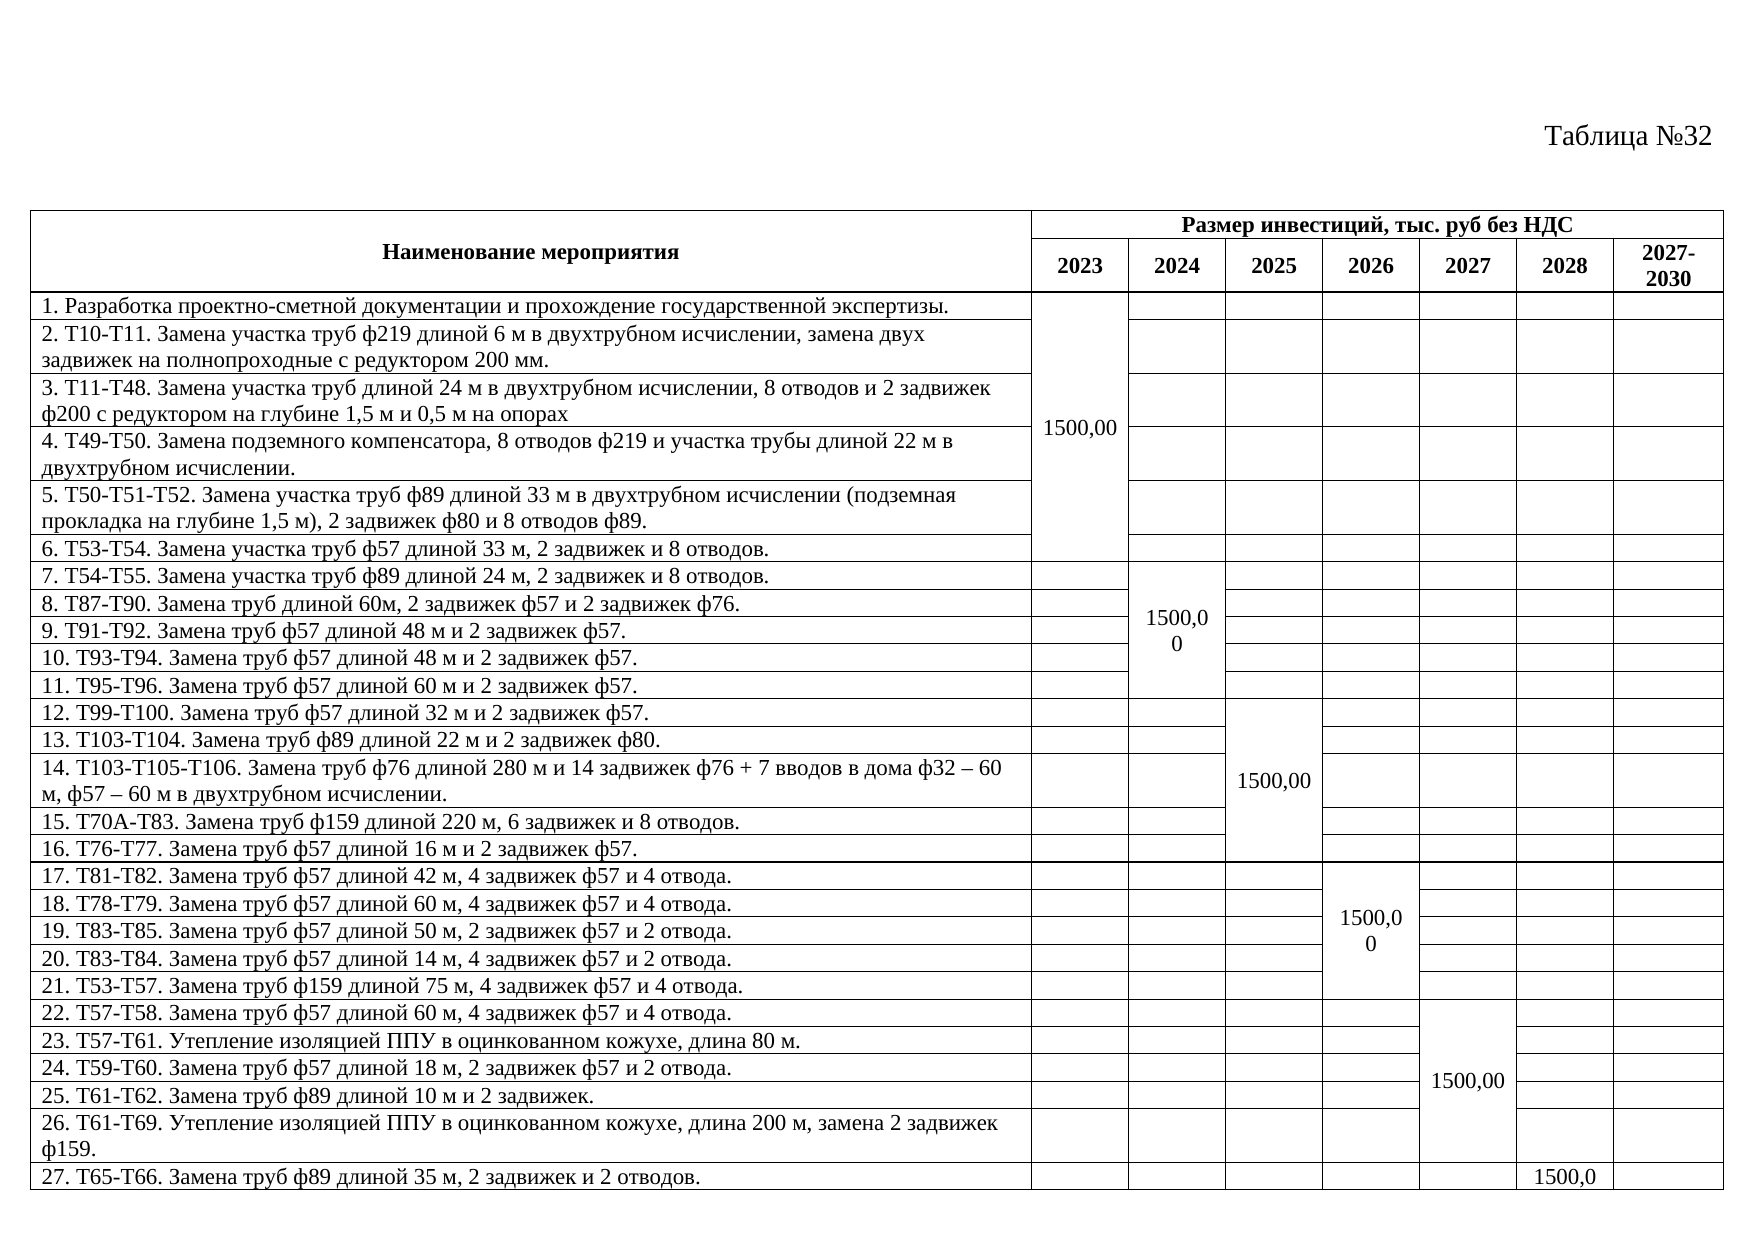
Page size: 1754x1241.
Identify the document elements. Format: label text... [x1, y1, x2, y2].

table_cell [1517, 481, 1613, 534]
table_cell [1226, 562, 1322, 588]
table_cell [1517, 644, 1613, 671]
table_cell 15. Т70А-Т83. Замена труб ф159 длиной 220 м, 6 задвижек и 8 отводов. [31, 808, 1031, 834]
table_cell [1323, 1109, 1419, 1162]
table_cell [1614, 562, 1723, 588]
table_cell 2027-2030 [1614, 239, 1723, 291]
table_header Наименование мероприятия [31, 211, 1031, 291]
table_cell [1226, 1054, 1322, 1081]
table_cell [1129, 1054, 1225, 1081]
table_cell [1614, 699, 1723, 726]
table_cell [1614, 808, 1723, 834]
table_cell [1420, 562, 1516, 588]
table_cell [1032, 835, 1128, 861]
table_cell [1420, 972, 1516, 998]
table_cell [1129, 699, 1225, 726]
table_cell [1226, 1027, 1322, 1053]
table_cell [1032, 617, 1128, 643]
table_cell 6. Т53-Т54. Замена участка труб ф57 длиной 33 м, 2 задвижек и 8 отводов. [31, 535, 1031, 561]
table_cell [1323, 754, 1419, 807]
table_cell [1614, 1109, 1723, 1162]
table_cell [1420, 1163, 1516, 1189]
table_cell [1420, 427, 1516, 480]
table_cell [1226, 890, 1322, 916]
table_cell 5. Т50-Т51-Т52. Замена участка труб ф89 длиной 33 м в двухтрубном исчислении (подземная прокладка на глубине 1,5 м), 2 задвижек ф80 и 8 отводов ф89. [31, 481, 1031, 534]
table_cell [1517, 617, 1613, 643]
table_cell [1420, 590, 1516, 616]
table_cell [1614, 481, 1723, 534]
table_cell 11. Т95-Т96. Замена труб ф57 длиной 60 м и 2 задвижек ф57. [31, 672, 1031, 698]
table_cell [1323, 1082, 1419, 1108]
table_cell 1. Разработка проектно-сметной документации и прохождение государственной экспертизы. [31, 293, 1031, 319]
table_cell [1032, 1082, 1128, 1108]
table_cell [1226, 945, 1322, 971]
table_cell [1032, 917, 1128, 944]
table_cell [1420, 481, 1516, 534]
table_cell [1032, 890, 1128, 916]
table_cell [1420, 754, 1516, 807]
table_cell 22. Т57-Т58. Замена труб ф57 длиной 60 м, 4 задвижек ф57 и 4 отвода. [31, 1000, 1031, 1026]
table_cell [1226, 1109, 1322, 1162]
table_cell [1032, 1000, 1128, 1026]
table_cell [1614, 293, 1723, 319]
table_cell [1226, 320, 1322, 372]
table_cell [1226, 1163, 1322, 1189]
table_cell [1129, 754, 1225, 807]
table_cell [1129, 293, 1225, 319]
table_cell [1226, 972, 1322, 998]
table_cell [1323, 672, 1419, 698]
table_cell [1323, 727, 1419, 753]
table_cell [1614, 917, 1723, 944]
table_cell 13. Т103-Т104. Замена труб ф89 длиной 22 м и 2 задвижек ф80. [31, 727, 1031, 753]
table_cell 21. Т53-Т57. Замена труб ф159 длиной 75 м, 4 задвижек ф57 и 4 отвода. [31, 972, 1031, 998]
table_cell [1614, 374, 1723, 426]
table_cell [1420, 945, 1516, 971]
table_cell [1129, 808, 1225, 834]
table_cell [1517, 535, 1613, 561]
table_cell 1500,00 [1517, 1163, 1613, 1189]
table_cell [1032, 1054, 1128, 1081]
table_cell [1032, 672, 1128, 698]
table_cell [1517, 427, 1613, 480]
table_cell [1129, 374, 1225, 426]
table_cell 2024 [1129, 239, 1225, 291]
table_cell 1500,00 [1032, 293, 1128, 561]
table_cell [1129, 890, 1225, 916]
table_cell [1614, 535, 1723, 561]
table_cell [1614, 754, 1723, 807]
table_cell [1420, 808, 1516, 834]
table_cell 1500,00 [1129, 562, 1225, 698]
table_cell [1517, 945, 1613, 971]
table_cell [1420, 863, 1516, 889]
table_cell 19. Т83-Т85. Замена труб ф57 длиной 50 м, 2 задвижек ф57 и 2 отвода. [31, 917, 1031, 944]
table_cell [1420, 699, 1516, 726]
table_cell [1323, 320, 1419, 372]
table_cell 2028 [1517, 239, 1613, 291]
table_cell [1517, 1027, 1613, 1053]
table_cell [1226, 293, 1322, 319]
table_header Размер инвестиций, тыс. руб без НДС [1032, 211, 1723, 238]
table_cell [1517, 293, 1613, 319]
table_cell [1226, 1082, 1322, 1108]
table_cell 12. Т99-Т100. Замена труб ф57 длиной 32 м и 2 задвижек ф57. [31, 699, 1031, 726]
table_cell [1226, 644, 1322, 671]
table_cell 18. Т78-Т79. Замена труб ф57 длиной 60 м, 4 задвижек ф57 и 4 отвода. [31, 890, 1031, 916]
table_cell [1614, 1054, 1723, 1081]
table_cell [1032, 863, 1128, 889]
table_cell [1226, 617, 1322, 643]
table_cell [1420, 835, 1516, 861]
table_cell [1517, 972, 1613, 998]
table_cell [1517, 1054, 1613, 1081]
table_cell 2. Т10-Т11. Замена участка труб ф219 длиной 6 м в двухтрубном исчислении, замена двух задвижек на полнопроходные с редуктором 200 мм. [31, 320, 1031, 372]
table_cell [1129, 1000, 1225, 1026]
table_cell [1614, 427, 1723, 480]
table_cell [1226, 374, 1322, 426]
table_cell [1517, 374, 1613, 426]
table_cell [1032, 727, 1128, 753]
table_cell 23. Т57-Т61. Утепление изоляцией ППУ в оцинкованном кожухе, длина 80 м. [31, 1027, 1031, 1053]
table_cell 14. Т103-Т105-Т106. Замена труб ф76 длиной 280 м и 14 задвижек ф76 + 7 вводов в дома ф32 – 60 м, ф57 – 60 м в двухтрубном исчислении. [31, 754, 1031, 807]
table_cell [1032, 699, 1128, 726]
table_cell 2025 [1226, 239, 1322, 291]
table_cell [1614, 972, 1723, 998]
table_cell [1323, 374, 1419, 426]
table_cell [1323, 481, 1419, 534]
table_cell [1614, 590, 1723, 616]
table_cell [1226, 1000, 1322, 1026]
table_cell [1420, 535, 1516, 561]
table_cell 7. Т54-Т55. Замена участка труб ф89 длиной 24 м, 2 задвижек и 8 отводов. [31, 562, 1031, 588]
table_cell 9. Т91-Т92. Замена труб ф57 длиной 48 м и 2 задвижек ф57. [31, 617, 1031, 643]
table_cell 26. Т61-Т69. Утепление изоляцией ППУ в оцинкованном кожухе, длина 200 м, замена 2 задвижек ф159. [31, 1109, 1031, 1162]
table_cell [1129, 1163, 1225, 1189]
table_cell [1323, 644, 1419, 671]
table_cell [1226, 672, 1322, 698]
table_cell [1420, 917, 1516, 944]
table_cell 2027 [1420, 239, 1516, 291]
table_cell [1226, 481, 1322, 534]
table_cell [1420, 672, 1516, 698]
table_cell [1323, 617, 1419, 643]
table_cell [1323, 808, 1419, 834]
table_cell [1517, 1109, 1613, 1162]
table_cell [1323, 1163, 1419, 1189]
table_cell [1129, 945, 1225, 971]
table_cell [1614, 1082, 1723, 1108]
table_cell [1323, 535, 1419, 561]
table_cell [1420, 644, 1516, 671]
table_cell [1517, 727, 1613, 753]
text Таблица №32 [12, 118, 1713, 152]
table_cell 2023 [1032, 239, 1128, 291]
table_cell [1129, 481, 1225, 534]
table_cell [1517, 863, 1613, 889]
table_cell [1614, 890, 1723, 916]
table_cell [1517, 672, 1613, 698]
table_cell [1614, 1027, 1723, 1053]
table_cell [1032, 1027, 1128, 1053]
table_cell [1226, 917, 1322, 944]
table_cell [1614, 672, 1723, 698]
table_cell [1420, 727, 1516, 753]
table_cell [1517, 890, 1613, 916]
table_cell [1032, 562, 1128, 588]
table_cell [1323, 1054, 1419, 1081]
table_cell [1129, 835, 1225, 861]
table_cell 24. Т59-Т60. Замена труб ф57 длиной 18 м, 2 задвижек ф57 и 2 отвода. [31, 1054, 1031, 1081]
table_cell [1226, 427, 1322, 480]
table_cell [1129, 1027, 1225, 1053]
table_cell [1517, 917, 1613, 944]
table_cell [1129, 1109, 1225, 1162]
table_cell [1614, 617, 1723, 643]
table_cell [1032, 945, 1128, 971]
table_cell [1420, 617, 1516, 643]
table_cell [1323, 590, 1419, 616]
table_cell [1323, 1000, 1419, 1026]
table_cell [1517, 808, 1613, 834]
table_cell [1614, 320, 1723, 372]
table_cell [1614, 1163, 1723, 1189]
table_cell 4. Т49-Т50. Замена подземного компенсатора, 8 отводов ф219 и участка трубы длиной 22 м в двухтрубном исчислении. [31, 427, 1031, 480]
table_cell [1420, 374, 1516, 426]
table_cell [1517, 699, 1613, 726]
table_cell [1129, 863, 1225, 889]
table_cell [1517, 320, 1613, 372]
table_cell [1517, 754, 1613, 807]
table_cell [1420, 320, 1516, 372]
table_cell [1420, 293, 1516, 319]
table_cell [1517, 1082, 1613, 1108]
table_cell 1500,00 [1420, 1000, 1516, 1162]
table_cell 3. Т11-Т48. Замена участка труб длиной 24 м в двухтрубном исчислении, 8 отводов и 2 задвижек ф200 с редуктором на глубине 1,5 м и 0,5 м на опорах [31, 374, 1031, 426]
table_cell [1129, 917, 1225, 944]
table_cell [1129, 535, 1225, 561]
table_cell [1032, 590, 1128, 616]
table_cell [1129, 972, 1225, 998]
table_cell 16. Т76-Т77. Замена труб ф57 длиной 16 м и 2 задвижек ф57. [31, 835, 1031, 861]
table_cell 25. Т61-Т62. Замена труб ф89 длиной 10 м и 2 задвижек. [31, 1082, 1031, 1108]
table_cell [1323, 835, 1419, 861]
table_cell [1032, 972, 1128, 998]
table_cell 20. Т83-Т84. Замена труб ф57 длиной 14 м, 4 задвижек ф57 и 2 отвода. [31, 945, 1031, 971]
table_cell [1226, 535, 1322, 561]
table_cell 17. Т81-Т82. Замена труб ф57 длиной 42 м, 4 задвижек ф57 и 4 отвода. [31, 863, 1031, 889]
table_cell 1500,00 [1323, 863, 1419, 998]
table_cell [1614, 863, 1723, 889]
table_cell 10. Т93-Т94. Замена труб ф57 длиной 48 м и 2 задвижек ф57. [31, 644, 1031, 671]
table_cell [1323, 699, 1419, 726]
table_cell [1517, 835, 1613, 861]
table_cell [1226, 590, 1322, 616]
table_cell [1129, 727, 1225, 753]
table_cell 27. Т65-Т66. Замена труб ф89 длиной 35 м, 2 задвижек и 2 отводов. [31, 1163, 1031, 1189]
table_cell [1420, 890, 1516, 916]
table_cell [1517, 1000, 1613, 1026]
table_cell [1032, 808, 1128, 834]
table_cell [1032, 644, 1128, 671]
table_cell [1614, 727, 1723, 753]
table_cell 2026 [1323, 239, 1419, 291]
table_cell [1323, 562, 1419, 588]
table_cell [1614, 835, 1723, 861]
table_cell [1032, 1109, 1128, 1162]
table_cell [1129, 320, 1225, 372]
table_cell [1517, 590, 1613, 616]
table_cell [1614, 945, 1723, 971]
table_cell [1129, 1082, 1225, 1108]
table_cell [1323, 293, 1419, 319]
table_cell [1517, 562, 1613, 588]
table_cell [1614, 644, 1723, 671]
table_cell [1032, 1163, 1128, 1189]
table_cell [1614, 1000, 1723, 1026]
table_cell 1500,00 [1226, 699, 1322, 861]
table_cell [1323, 427, 1419, 480]
table_cell [1323, 1027, 1419, 1053]
table_cell [1129, 427, 1225, 480]
table_cell [1032, 754, 1128, 807]
table_cell 8. Т87-Т90. Замена труб длиной 60м, 2 задвижек ф57 и 2 задвижек ф76. [31, 590, 1031, 616]
table_cell [1226, 863, 1322, 889]
